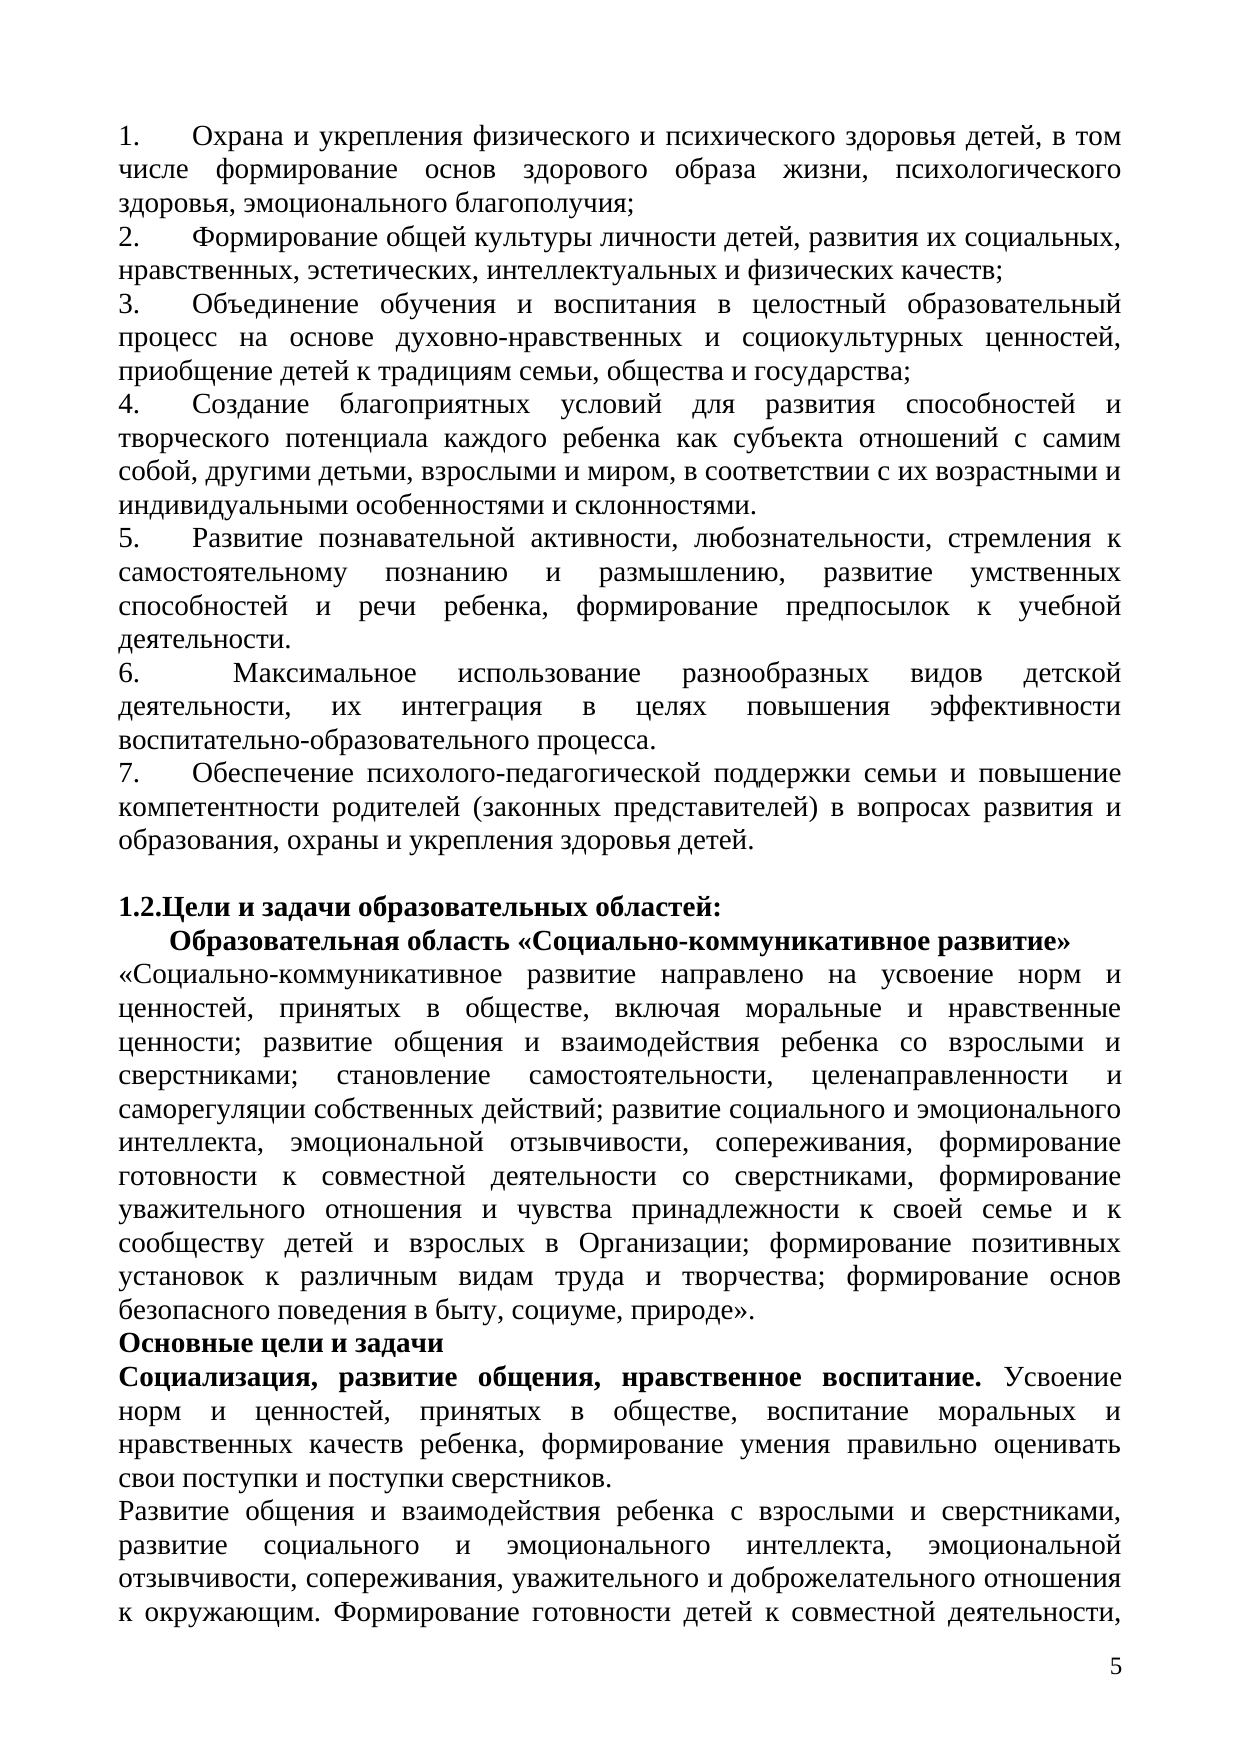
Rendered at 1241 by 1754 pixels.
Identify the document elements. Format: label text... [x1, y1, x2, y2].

text 2. Формирование общей культуры личности детей, развития их социальных, нравственных, эстетических, интеллектуальных и физических качеств; [118, 219, 1122, 286]
text 1. Охрана и укрепления физического и психического здоровья детей, в том числе формирование основ здорового образа жизни, психологического здоровья, эмоционального благополучия; [118, 118, 1122, 219]
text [118, 1493, 1122, 1627]
text 4. Создание благоприятных условий для развития способностей и творческого потенциала каждого ребенка как субъекта отношений с самим собой, другими детьми, взрослыми и миром, в соответствии с их возрастными и индивидуальными особенностями и склонностями. [118, 386, 1122, 521]
text Социализация, развитие общения, нравственное воспитание. Усвоение норм и ценностей, принятых в обществе, воспитание моральных и нравственных качеств ребенка, формирование умения правильно оценивать свои поступки и поступки сверстников. [118, 1359, 1122, 1493]
text «Социально-коммуникативное развитие направлено на усвоение норм и ценностей, принятых в обществе, включая моральные и нравственные ценности; развитие общения и взаимодействия ребенка со взрослыми и сверстниками; становление самостоятельности, целенаправленности и саморегуляции собственных действий; развитие социального и эмоционального интеллекта, эмоциональной отзывчивости, сопереживания, формирование готовности к совместной деятельности со сверстниками, формирование уважительного отношения и чувства принадлежности к своей семье и к сообществу детей и взрослых в Организации; формирование позитивных установок к различным видам труда и творчества; формирование основ безопасного поведения в быту, социуме, природе». [118, 957, 1122, 1326]
text Основные цели и задачи [118, 1326, 1122, 1359]
text 6. Максимальное использование разнообразных видов детской деятельности, их интеграция в целях повышения эффективности воспитательно-образовательного процесса. [118, 655, 1122, 755]
text 3. Объединение обучения и воспитания в целостный образовательный процесс на основе духовно-нравственных и социокультурных ценностей, приобщение детей к традициям семьи, общества и государства; [118, 286, 1122, 386]
text 1.2.Цели и задачи образовательных областей: [118, 889, 1122, 923]
text 5. Развитие познавательной активности, любознательности, стремления к самостоятельному познанию и размышлению, развитие умственных способностей и речи ребенка, формирование предпосылок к учебной деятельности. [118, 521, 1122, 655]
text 7. Обеспечение психолого-педагогической поддержки семьи и повышение компетентности родителей (законных представителей) в вопросах развития и образования, охраны и укрепления здоровья детей. [118, 755, 1122, 856]
text Образовательная область «Социально-коммуникативное развитие» [118, 923, 1122, 957]
